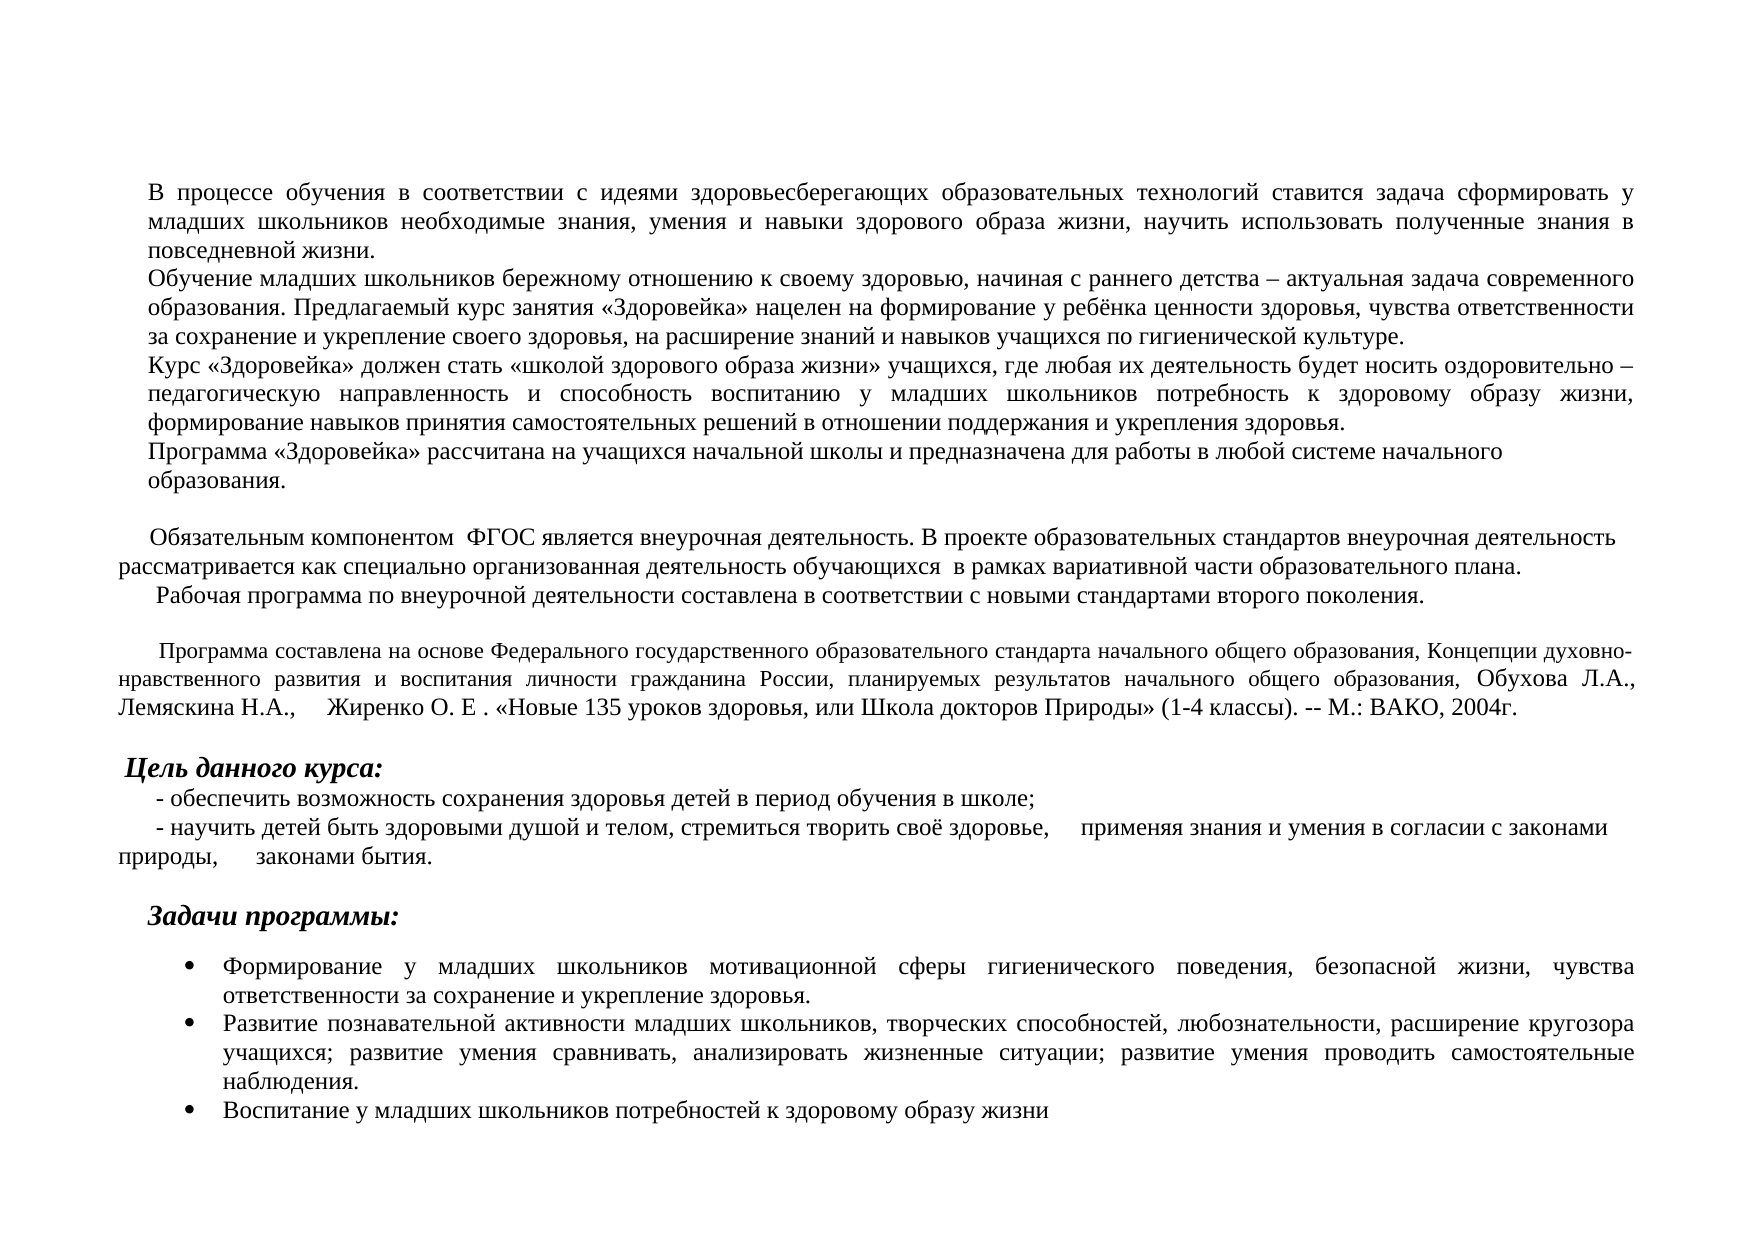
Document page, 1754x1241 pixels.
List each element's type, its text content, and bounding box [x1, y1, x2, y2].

text Программа составлена на основе Федерального государственного образовательного стандарта начального общего образования, Концепции духовно- нравственного развития и воспитания личности гражданина России, планируемых результатов начального общего образования, Обухова Л.А., Лемяскина Н.А., Жиренко О. Е . «Новые 135 уроков здоровья, или Школа докторов Природы» (1-4 классы). -- М.: ВАКО, 2004г. [118, 637, 1636, 721]
text - обеспечить возможность сохранения здоровья детей в период обучения в школе; [118, 783, 1636, 812]
text Цель данного курса: [118, 750, 1636, 783]
text Обучение младших школьников бережному отношению к своему здоровью, начиная с раннего детства – актуальная задача современного образования. Предлагаемый курс занятия «Здоровейка» нацелен на формирование у ребёнка ценности здоровья, чувства ответственности за сохранение и укрепление своего здоровья, на расширение знаний и навыков учащихся по гигиенической культуре. [148, 263, 1636, 350]
text Задачи программы: [148, 898, 1636, 932]
list Формирование у младших школьников мотивационной сферы гигиенического поведения, безопасной жизни, чувства ответственности за сохранение и укрепление здоровья. [185, 951, 1636, 1008]
text В процессе обучения в соответствии с идеями здоровьесберегающих образовательных технологий ставится задача сформировать у младших школьников необходимые знания, умения и навыки здорового образа жизни, научить использовать полученные знания в повседневной жизни. [148, 177, 1636, 263]
text Обязательным компонентом ФГОС является внеурочная деятельность. В проекте образовательных стандартов внеурочная деятельность рассматривается как специально организованная деятельность обучающихся в рамках вариативной части образовательного плана. [118, 522, 1636, 580]
list Развитие познавательной активности младших школьников, творческих способностей, любознательности, расширение кругозора учащихся; развитие умения сравнивать, анализировать жизненные ситуации; развитие умения проводить самостоятельные наблюдения. [185, 1008, 1636, 1095]
text Рабочая программа по внеурочной деятельности составлена в соответствии с новыми стандартами второго поколения. [118, 580, 1636, 608]
list Воспитание у младших школьников потребностей к здоровому образу жизни [185, 1095, 1636, 1123]
text - научить детей быть здоровыми душой и телом, стремиться творить своё здоровье, применяя знания и умения в согласии с законами природы, законами бытия. [118, 812, 1636, 869]
text Курс «Здоровейка» должен стать «школой здорового образа жизни» учащихся, где любая их деятельность будет носить оздоровительно – педагогическую направленность и способность воспитанию у младших школьников потребность к здоровому образу жизни, формирование навыков принятия самостоятельных решений в отношении поддержания и укрепления здоровья. [148, 350, 1636, 436]
text Программа «Здоровейка» рассчитана на учащихся начальной школы и предназначена для работы в любой системе начального образования. [148, 436, 1636, 493]
